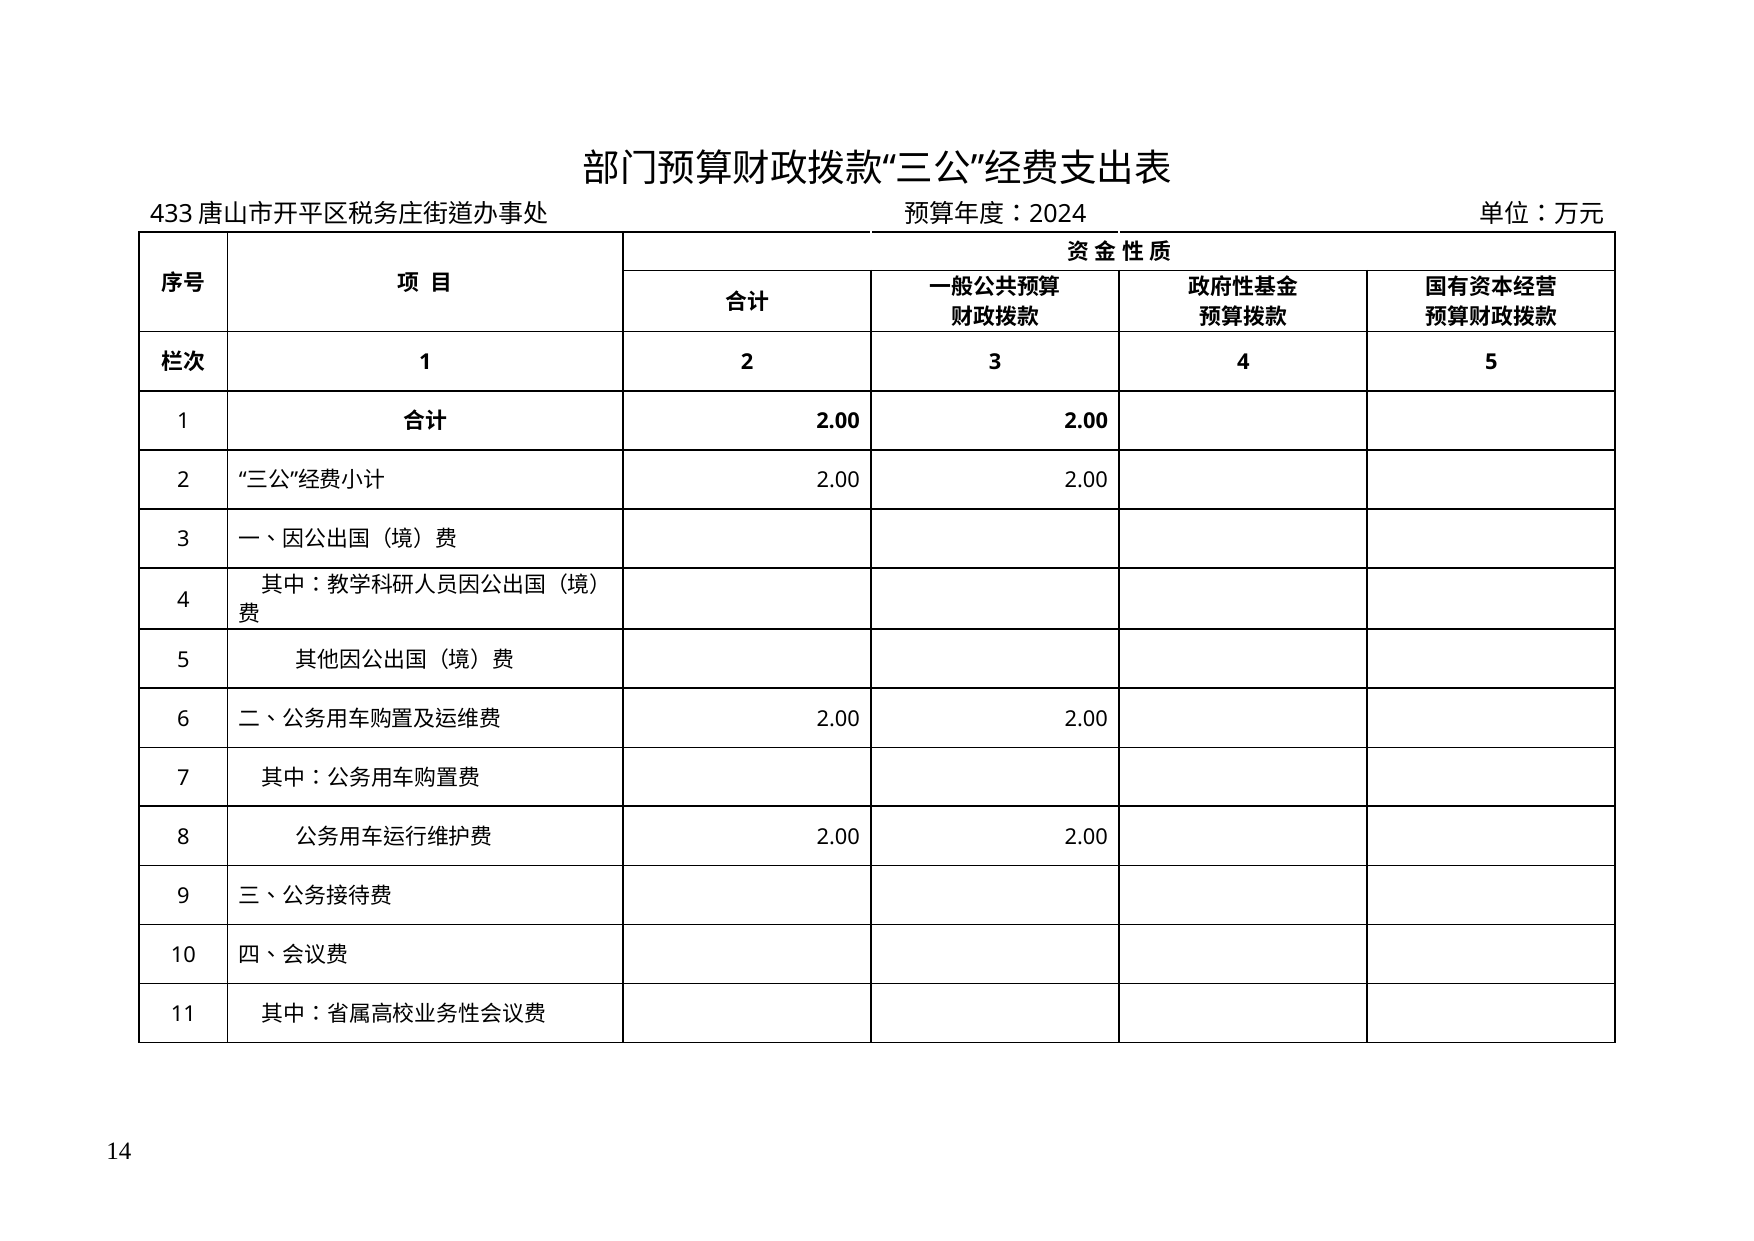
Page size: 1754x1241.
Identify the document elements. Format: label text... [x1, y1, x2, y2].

table_cell 其中：公务用车购置费 [228, 748, 622, 805]
table_cell [872, 925, 1118, 983]
table_cell [1368, 807, 1614, 864]
table_cell [624, 866, 870, 923]
table_cell [1120, 510, 1366, 567]
table_cell 2.00 [872, 689, 1118, 746]
table_header 单位：万元 [1120, 195, 1614, 231]
table_cell 合计 [228, 392, 622, 449]
table_cell 4 [1120, 332, 1366, 390]
table_cell “三公”经费小计 [228, 451, 622, 508]
table_cell 国有资本经营 预算财政拨款 [1368, 271, 1614, 331]
table_cell [872, 630, 1118, 687]
table_cell [624, 630, 870, 687]
table_cell 1 [228, 332, 622, 390]
table_cell [872, 984, 1118, 1042]
table_cell [1368, 984, 1614, 1042]
table_cell 2.00 [624, 392, 870, 449]
table_cell 8 [140, 807, 227, 864]
table_cell 10 [140, 925, 227, 983]
table_cell [1120, 689, 1366, 746]
table_cell 2.00 [624, 807, 870, 864]
table_cell [1120, 451, 1366, 508]
table_cell 3 [872, 332, 1118, 390]
table_cell 其中：教学科研人员因公出国（境）费 [228, 569, 622, 628]
table_cell [624, 569, 870, 628]
table_cell 其他因公出国（境）费 [228, 630, 622, 687]
table_cell [624, 510, 870, 567]
table_cell 6 [140, 689, 227, 746]
table_cell 三、公务接待费 [228, 866, 622, 923]
table_cell [1120, 807, 1366, 864]
table_cell [1368, 451, 1614, 508]
table_cell 一、因公出国（境）费 [228, 510, 622, 567]
table_cell [1368, 569, 1614, 628]
table_cell [1120, 392, 1366, 449]
table_cell 3 [140, 510, 227, 567]
table_cell 栏次 [140, 332, 227, 390]
table_cell [1120, 748, 1366, 805]
table_cell [872, 748, 1118, 805]
table_cell 4 [140, 569, 227, 628]
table_cell [1368, 630, 1614, 687]
table_cell 项 目 [228, 233, 622, 331]
table_cell 5 [1368, 332, 1614, 390]
table_cell [1120, 925, 1366, 983]
table_cell 四、会议费 [228, 925, 622, 983]
table_cell 一般公共预算 财政拨款 [872, 271, 1118, 331]
table_cell 2 [140, 451, 227, 508]
table_cell [1120, 866, 1366, 923]
table_cell 2.00 [624, 689, 870, 746]
table_cell 资 金 性 质 [624, 233, 1614, 270]
table_cell [872, 569, 1118, 628]
table_cell [1368, 689, 1614, 746]
table_cell 政府性基金 预算拨款 [1120, 271, 1366, 331]
table_cell 合计 [624, 271, 870, 331]
table_cell 9 [140, 866, 227, 923]
table_cell [872, 866, 1118, 923]
table_cell 1 [140, 392, 227, 449]
table_cell [624, 925, 870, 983]
table_cell [624, 748, 870, 805]
table_cell [1368, 925, 1614, 983]
table_cell [1368, 748, 1614, 805]
table_cell 2 [624, 332, 870, 390]
table_cell 二、公务用车购置及运维费 [228, 689, 622, 746]
table_cell [624, 984, 870, 1042]
table_cell 公务用车运行维护费 [228, 807, 622, 864]
table_cell [1120, 630, 1366, 687]
table_header 预算年度：2024 [872, 195, 1118, 231]
text 部门预算财政拨款“三公”经费支出表 [106, 142, 1648, 193]
table_cell [1120, 984, 1366, 1042]
table_cell 序号 [140, 233, 227, 331]
table_cell 其中：省属高校业务性会议费 [228, 984, 622, 1042]
table_cell [1368, 510, 1614, 567]
table_cell 11 [140, 984, 227, 1042]
table_cell 7 [140, 748, 227, 805]
table_cell 5 [140, 630, 227, 687]
table_cell 2.00 [872, 807, 1118, 864]
table_cell [1368, 866, 1614, 923]
table_header 433唐山市开平区税务庄街道办事处 [140, 195, 870, 231]
table_cell [1368, 392, 1614, 449]
table_cell 2.00 [872, 451, 1118, 508]
table_cell 2.00 [872, 392, 1118, 449]
table_cell 2.00 [624, 451, 870, 508]
table_cell [1120, 569, 1366, 628]
table_cell [872, 510, 1118, 567]
